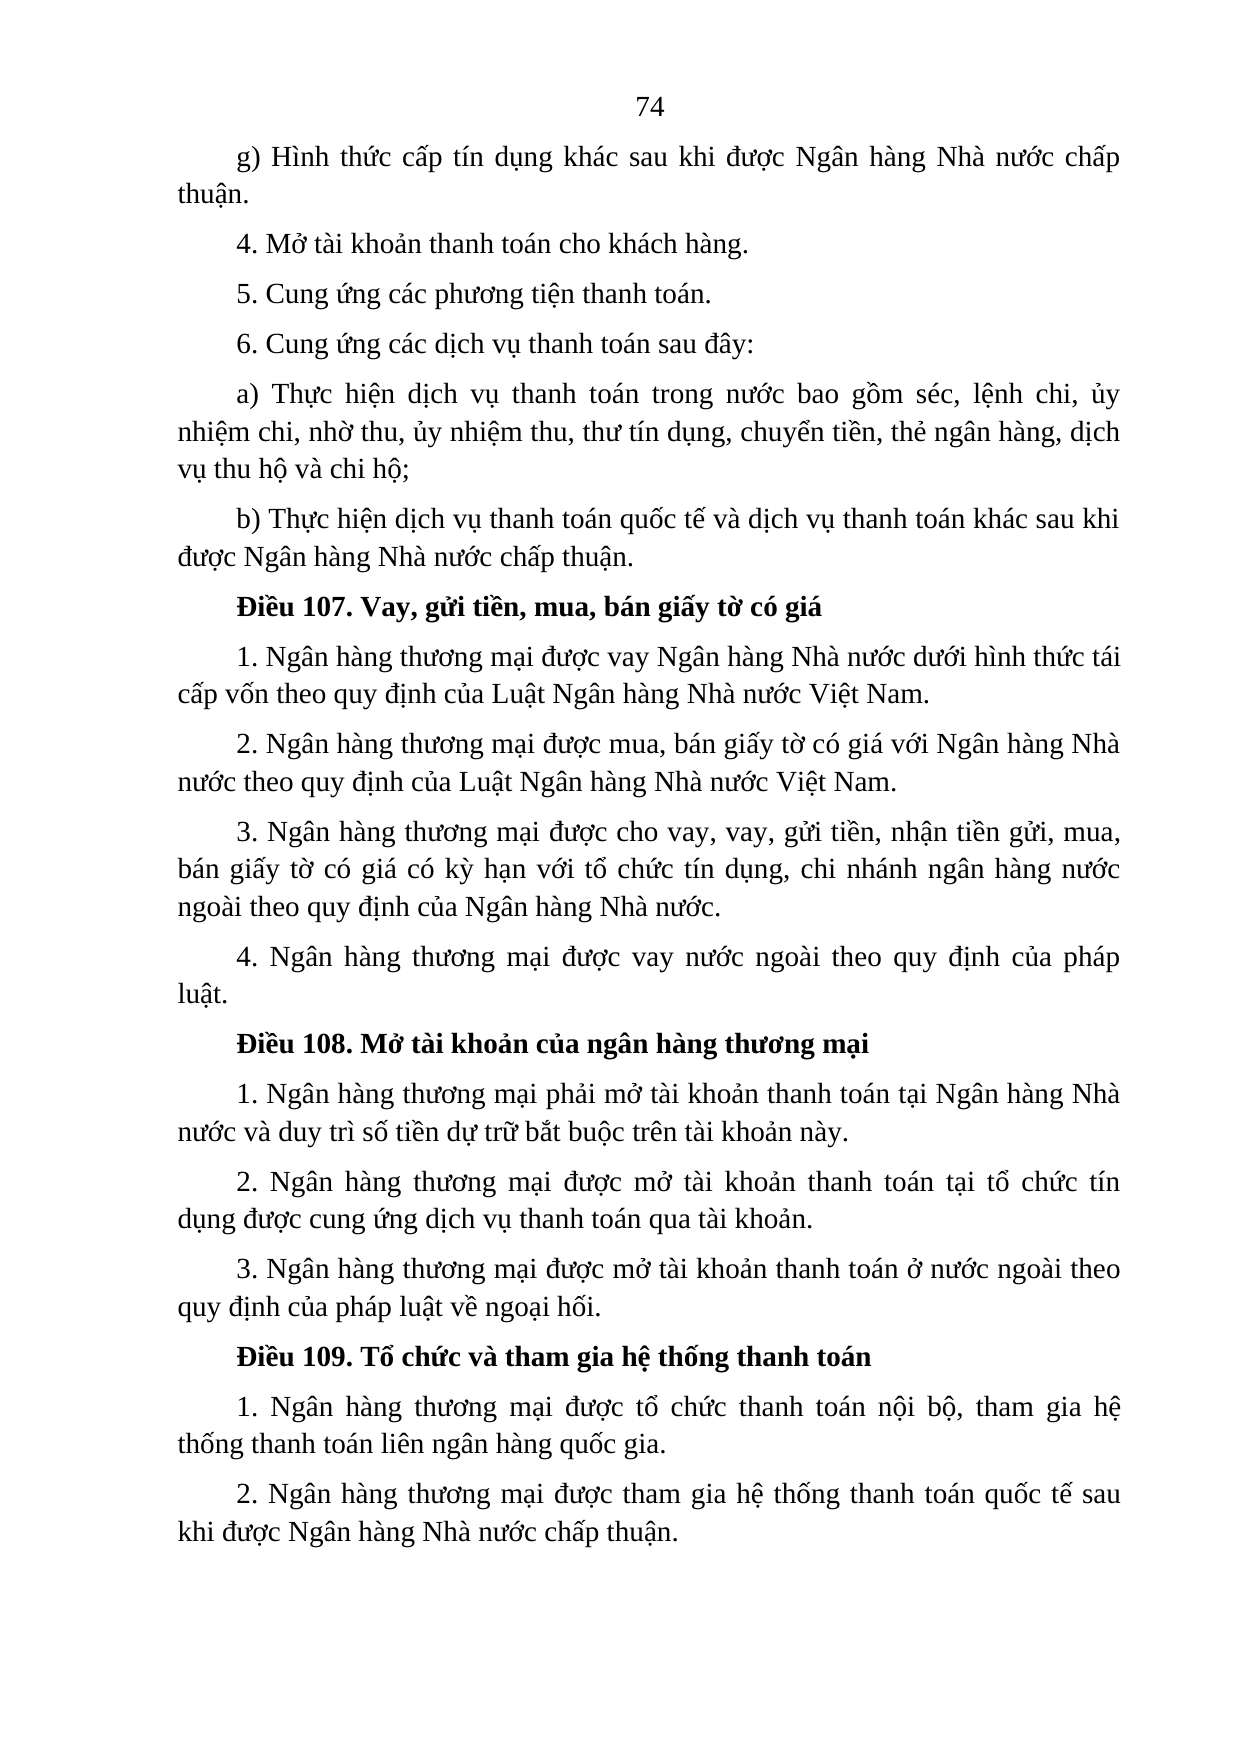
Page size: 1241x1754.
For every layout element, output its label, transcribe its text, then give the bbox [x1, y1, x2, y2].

text 6. Cung ứng các dịch vụ thanh toán sau đây: [177, 324, 1122, 361]
text 3. Ngân hàng thương mại được mở tài khoản thanh toán ở nước ngoài theo quy định của pháp luật về ngoại hối. [177, 1249, 1122, 1324]
text 5. Cung ứng các phương tiện thanh toán. [177, 274, 1122, 311]
text 4. Mở tài khoản thanh toán cho khách hàng. [177, 224, 1122, 261]
text 1. Ngân hàng thương mại phải mở tài khoản thanh toán tại Ngân hàng Nhà nước và duy trì số tiền dự trữ bắt buộc trên tài khoản này. [177, 1074, 1122, 1149]
text a) Thực hiện dịch vụ thanh toán trong nước bao gồm séc, lệnh chi, ủy nhiệm chi, nhờ thu, ủy nhiệm thu, thư tín dụng, chuyển tiền, thẻ ngân hàng, dịch vụ thu hộ và chi hộ; [177, 374, 1122, 486]
text 1. Ngân hàng thương mại được vay Ngân hàng Nhà nước dưới hình thức tái cấp vốn theo quy định của Luật Ngân hàng Nhà nước Việt Nam. [177, 636, 1122, 711]
text 2. Ngân hàng thương mại được mua, bán giấy tờ có giá với Ngân hàng Nhà nước theo quy định của Luật Ngân hàng Nhà nước Việt Nam. [177, 724, 1122, 799]
text 1. Ngân hàng thương mại được tổ chức thanh toán nội bộ, tham gia hệ thống thanh toán liên ngân hàng quốc gia. [177, 1386, 1122, 1461]
text Điều 109. Tổ chức và tham gia hệ thống thanh toán [177, 1336, 1122, 1374]
text 3. Ngân hàng thương mại được cho vay, vay, gửi tiền, nhận tiền gửi, mua, bán giấy tờ có giá có kỳ hạn với tổ chức tín dụng, chi nhánh ngân hàng nước ngoài theo quy định của Ngân hàng Nhà nước. [177, 811, 1122, 924]
text Điều 107. Vay, gửi tiền, mua, bán giấy tờ có giá [177, 586, 1122, 624]
text Điều 108. Mở tài khoản của ngân hàng thương mại [177, 1024, 1122, 1061]
text 4. Ngân hàng thương mại được vay nước ngoài theo quy định của pháp luật. [177, 936, 1122, 1011]
text b) Thực hiện dịch vụ thanh toán quốc tế và dịch vụ thanh toán khác sau khi được Ngân hàng Nhà nước chấp thuận. [177, 499, 1122, 574]
text 2. Ngân hàng thương mại được mở tài khoản thanh toán tại tổ chức tín dụng được cung ứng dịch vụ thanh toán qua tài khoản. [177, 1161, 1122, 1236]
text g) Hình thức cấp tín dụng khác sau khi được Ngân hàng Nhà nước chấp thuận. [177, 136, 1122, 211]
text 2. Ngân hàng thương mại được tham gia hệ thống thanh toán quốc tế sau khi được Ngân hàng Nhà nước chấp thuận. [177, 1474, 1122, 1549]
